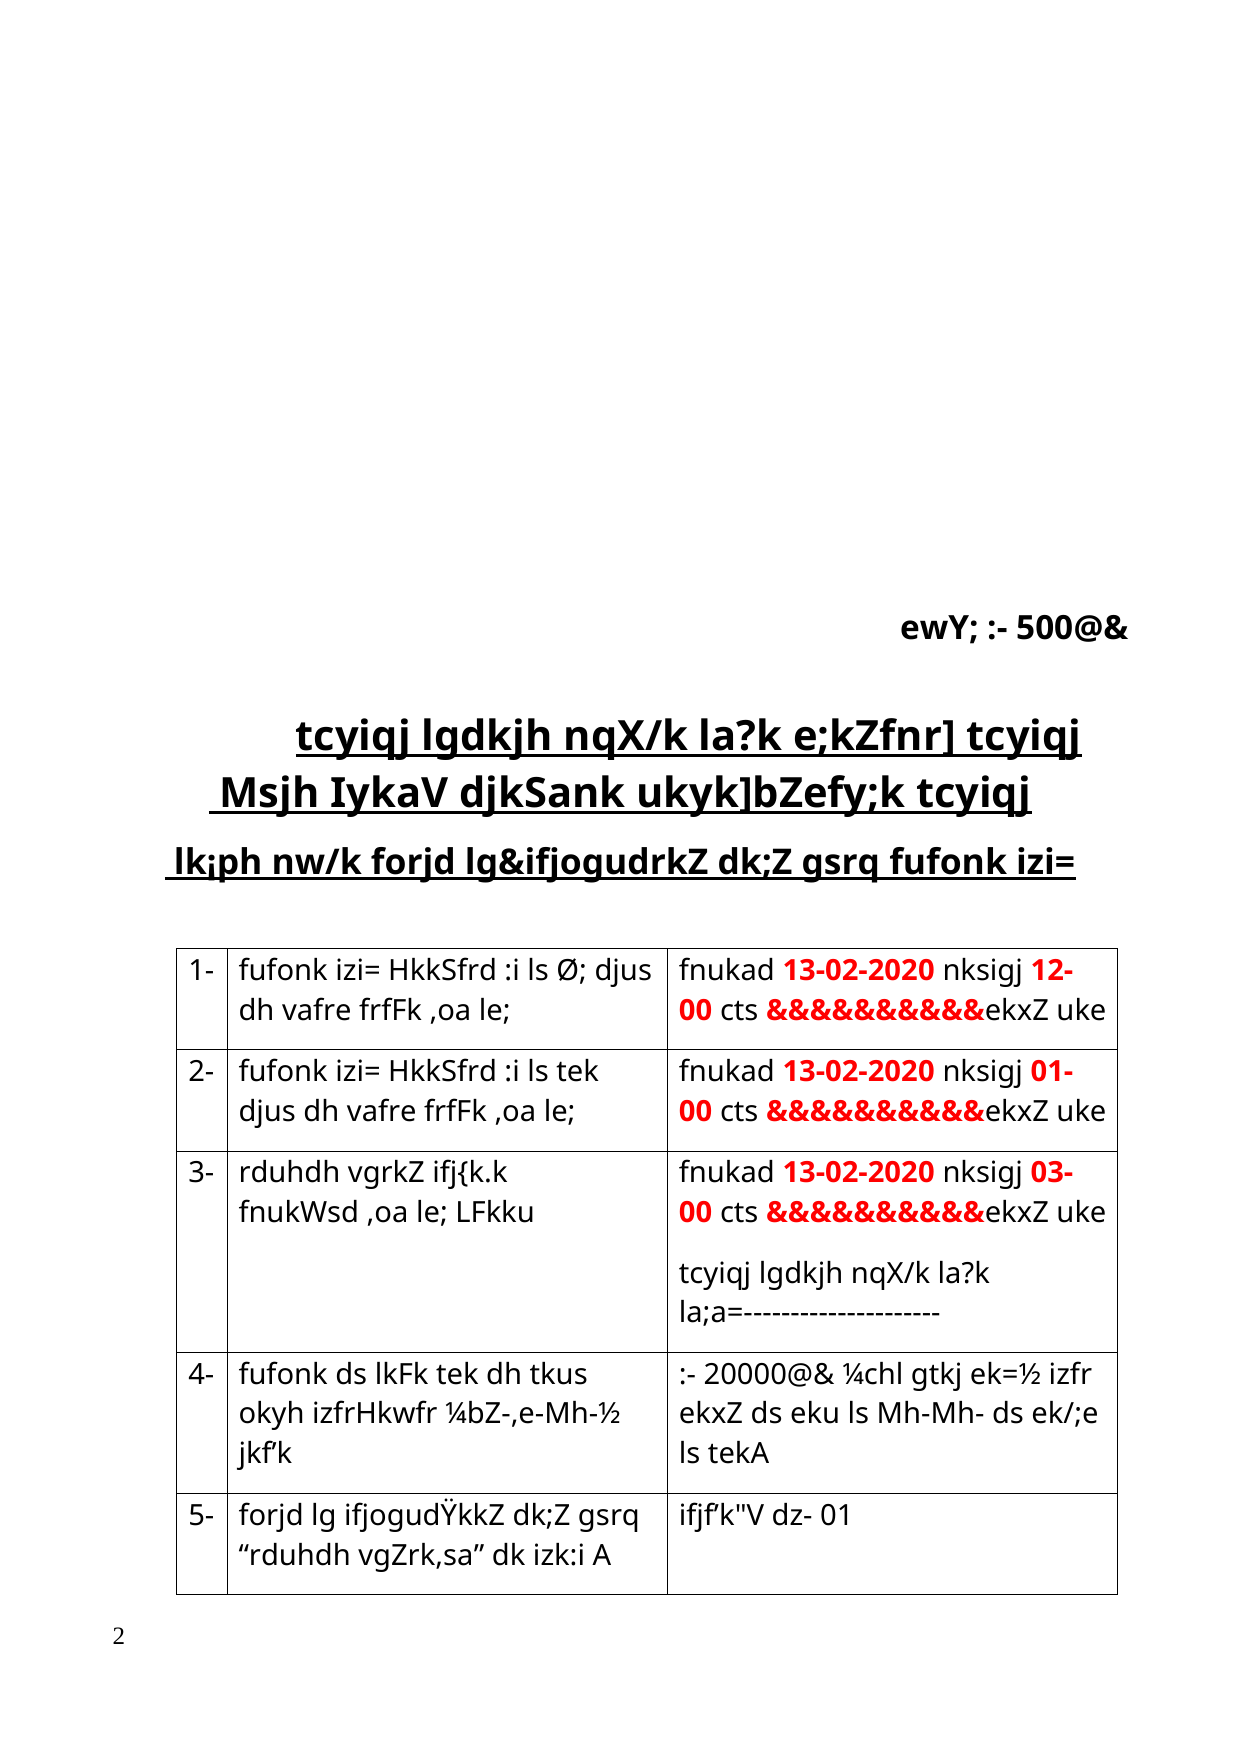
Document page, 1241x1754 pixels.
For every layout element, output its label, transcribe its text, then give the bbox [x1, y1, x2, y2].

text Msjh IykaV djkSank ukyk]bZefy;k tcyiqj [112, 763, 1128, 819]
table_header 1- [177, 949, 227, 1049]
table_cell fnukad 13-02-2020 nksigj 01-00 cts &&&&&&&&&&ekxZ uke [668, 1050, 1117, 1151]
text tcyiqj lgdkjh nqX/k la?k e;kZfnr] tcyiqj [112, 706, 1128, 763]
table_cell 4- [177, 1353, 227, 1493]
text lk¡ph nw/k forjd lg&ifjogudrkZ dk;Z gsrq fufonk izi= [112, 836, 1128, 885]
table_cell ifjf’k"V dz- 01 [668, 1494, 1117, 1594]
table_cell fufonk ds lkFk tek dh tkus okyh izfrHkwfr ¼bZ-,e-Mh-½ jkf’k [228, 1353, 667, 1493]
table_header fufonk izi= HkkSfrd :i ls Ø; djus dh vafre frfFk ,oa le; [228, 949, 667, 1049]
table_cell fnukad 13-02-2020 nksigj 03-00 cts &&&&&&&&&&ekxZ uke tcyiqj lgdkjh nqX/k la?k la;a=--------------------- [668, 1152, 1117, 1352]
table_cell rduhdh vgrkZ ifj{k.k fnukWsd ,oa le; LFkku [228, 1152, 667, 1352]
table_cell 3- [177, 1152, 227, 1352]
table_cell 2- [177, 1050, 227, 1151]
table_cell 5- [177, 1494, 227, 1594]
table_cell fufonk izi= HkkSfrd :i ls tek djus dh vafre frfFk ,oa le; [228, 1050, 667, 1151]
text ewY; :- 500@& [112, 604, 1128, 649]
table_cell :- 20000@& ¼chl gtkj ek=½ izfr ekxZ ds eku ls Mh-Mh- ds ek/;e ls tekA [668, 1353, 1117, 1493]
table_header fnukad 13-02-2020 nksigj 12-00 cts &&&&&&&&&&ekxZ uke [668, 949, 1117, 1049]
table_cell forjd lg ifjogudŸkkZ dk;Z gsrq “rduhdh vgZrk,sa” dk izk:i A [228, 1494, 667, 1594]
